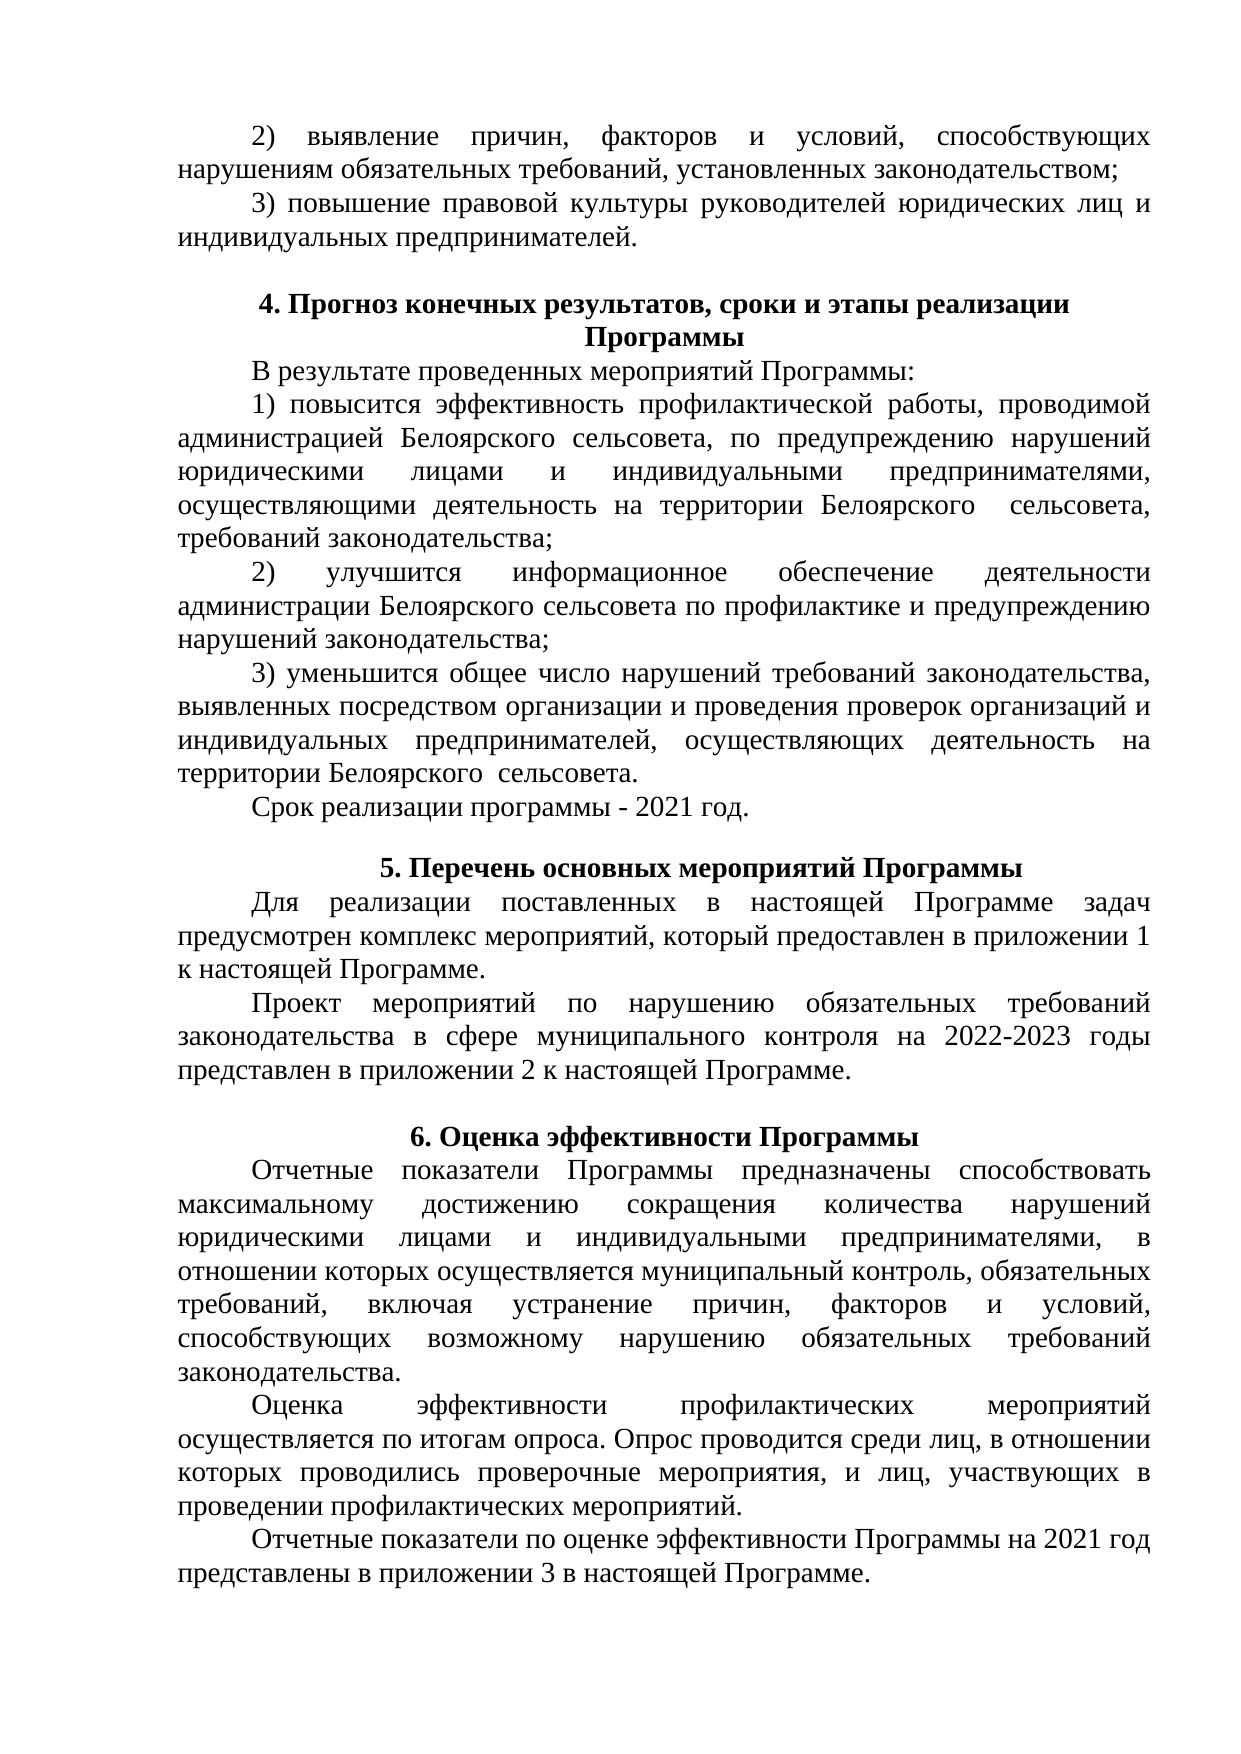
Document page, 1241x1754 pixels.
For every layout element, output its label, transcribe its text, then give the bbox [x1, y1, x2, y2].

text 6. Оценка эффективности Программы [177, 1119, 1152, 1152]
text Отчетные показатели Программы предназначены способствовать максимальному достижению сокращения количества нарушений юридическими лицами и индивидуальными предпринимателями, в отношении которых осуществляется муниципальный контроль, обязательных требований, включая устранение причин, факторов и условий, способствующих возможному нарушению обязательных требований законодательства. [177, 1152, 1152, 1387]
text 2) улучшится информационное обеспечение деятельности администрации Белоярского сельсовета по профилактике и предупреждению нарушений законодательства; [177, 554, 1152, 655]
text Проект мероприятий по нарушению обязательных требований законодательства в сфере муниципального контроля на 2022-2023 годы представлен в приложении 2 к настоящей Программе. [177, 985, 1152, 1085]
text Отчетные показатели по оценке эффективности Программы на 2021 год представлены в приложении 3 в настоящей Программе. [177, 1521, 1152, 1588]
text 3) уменьшится общее число нарушений требований законодательства, выявленных посредством организации и проведения проверок организаций и индивидуальных предпринимателей, осуществляющих деятельность на территории Белоярского сельсовета. [177, 655, 1152, 789]
text Срок реализации программы - 2021 год. [177, 789, 1152, 822]
text В результате проведенных мероприятий Программы: [177, 353, 1152, 386]
text 2) выявление причин, факторов и условий, способствующих нарушениям обязательных требований, установленных законодательством; [177, 118, 1152, 185]
text Оценка эффективности профилактических мероприятий осуществляется по итогам опроса. Опрос проводится среди лиц, в отношении которых проводились проверочные мероприятия, и лиц, участвующих в проведении профилактических мероприятий. [177, 1387, 1152, 1521]
text 4. Прогноз конечных результатов, сроки и этапы реализации Программы [177, 286, 1152, 353]
text Для реализации поставленных в настоящей Программе задач предусмотрен комплекс мероприятий, который предоставлен в приложении 1 к настоящей Программе. [177, 884, 1152, 985]
text 5. Перечень основных мероприятий Программы [177, 851, 1152, 884]
text 3) повышение правовой культуры руководителей юридических лиц и индивидуальных предпринимателей. [177, 185, 1152, 252]
text 1) повысится эффективность профилактической работы, проводимой администрацией Белоярского сельсовета, по предупреждению нарушений юридическими лицами и индивидуальными предпринимателями, осуществляющими деятельность на территории Белоярского сельсовета, требований законодательства; [177, 386, 1152, 554]
